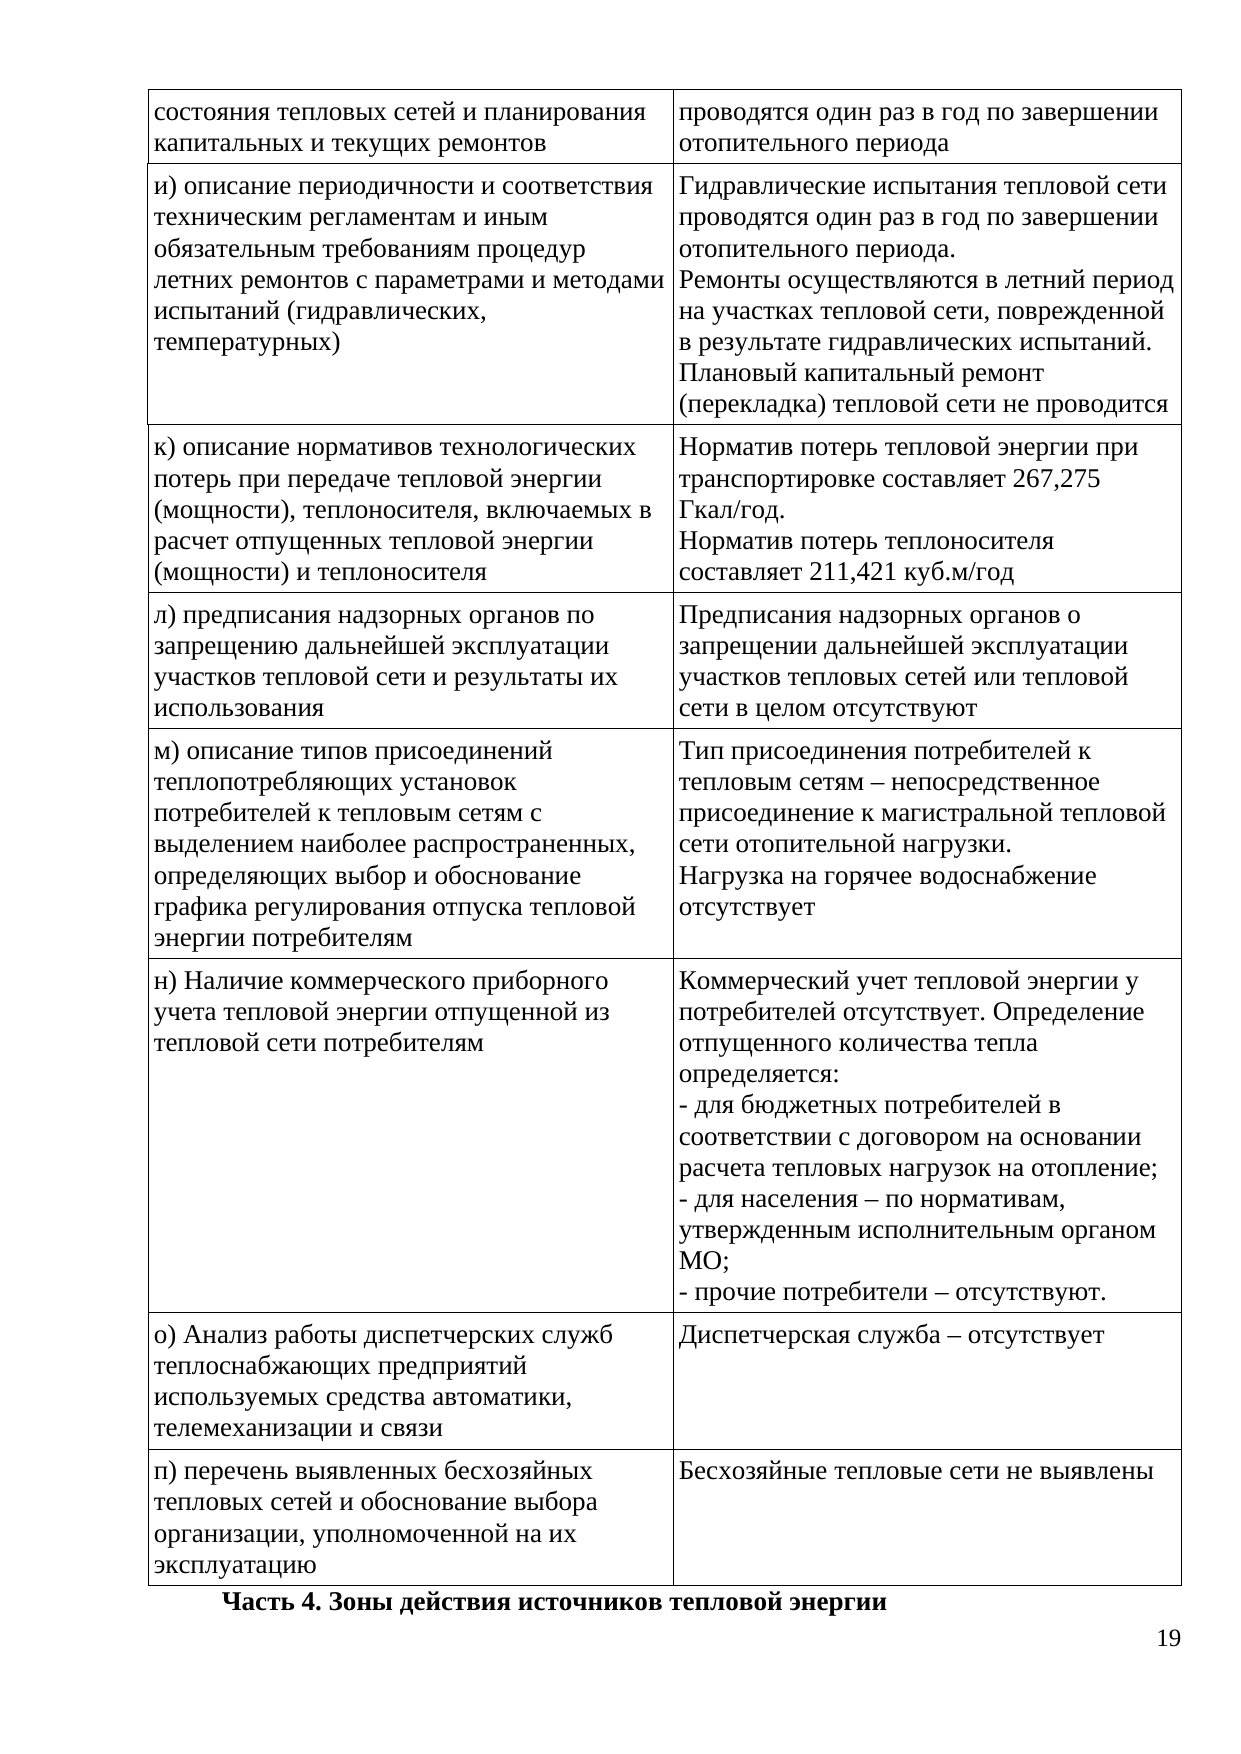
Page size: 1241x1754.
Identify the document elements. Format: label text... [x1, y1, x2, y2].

table_cell н) Наличие коммерческого приборного учета тепловой энергии отпущенной из тепловой сети потребителям [149, 959, 673, 1312]
table_cell п) перечень выявленных бесхозяйных тепловых сетей и обоснование выбора организации, уполномоченной на их эксплуатацию [149, 1450, 673, 1585]
table_cell Тип присоединения потребителей к тепловым сетям – непосредственное присоединение к магистральной тепловой сети отопительной нагрузки. Нагрузка на горячее водоснабжение отсутствует [674, 729, 1181, 958]
table_cell Предписания надзорных органов о запрещении дальнейшей эксплуатации участков тепловых сетей или тепловой сети в целом отсутствуют [674, 593, 1181, 728]
table_cell м) описание типов присоединений теплопотребляющих установок потребителей к тепловым сетям с выделением наиболее распространенных, определяющих выбор и обоснование графика регулирования отпуска тепловой энергии потребителям [149, 729, 673, 958]
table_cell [149, 90, 673, 163]
table_cell к) описание нормативов технологических потерь при передаче тепловой энергии (мощности), теплоносителя, включаемых в расчет отпущенных тепловой энергии (мощности) и теплоносителя [149, 425, 673, 592]
table_cell о) Анализ работы диспетчерских служб теплоснабжающих предприятий используемых средства автоматики, телемеханизации и связи [149, 1313, 673, 1448]
table_cell и) описание периодичности и соответствия техническим регламентам и иным обязательным требованиям процедур летних ремонтов с параметрами и методами испытаний (гидравлических, температурных) [148, 164, 673, 424]
table_cell Норматив потерь тепловой энергии при транспортировке составляет 267,275 Гкал/год. Норматив потерь теплоносителя составляет 211,421 куб.м/год [674, 425, 1181, 592]
table_cell л) предписания надзорных органов по запрещению дальнейшей эксплуатации участков тепловой сети и результаты их использования [149, 593, 673, 728]
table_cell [674, 90, 1181, 163]
table_cell Бесхозяйные тепловые сети не выявлены [674, 1450, 1181, 1585]
table_cell Гидравлические испытания тепловой сети проводятся один раз в год по завершении отопительного периода. Ремонты осуществляются в летний период на участках тепловой сети, поврежденной в результате гидравлических испытаний. Плановый капитальный ремонт (перекладка) тепловой сети не проводится [674, 164, 1181, 424]
text Часть 4. Зоны действия источников тепловой энергии [148, 1586, 1181, 1616]
table_cell Диспетчерская служба – отсутствует [674, 1313, 1181, 1448]
table_cell Коммерческий учет тепловой энергии у потребителей отсутствует. Определение отпущенного количества тепла определяется: - для бюджетных потребителей в соответствии с договором на основании расчета тепловых нагрузок на отопление; - для населения – по нормативам, утвержденным исполнительным органом МО; - прочие потребители – отсутствуют. [674, 959, 1181, 1312]
